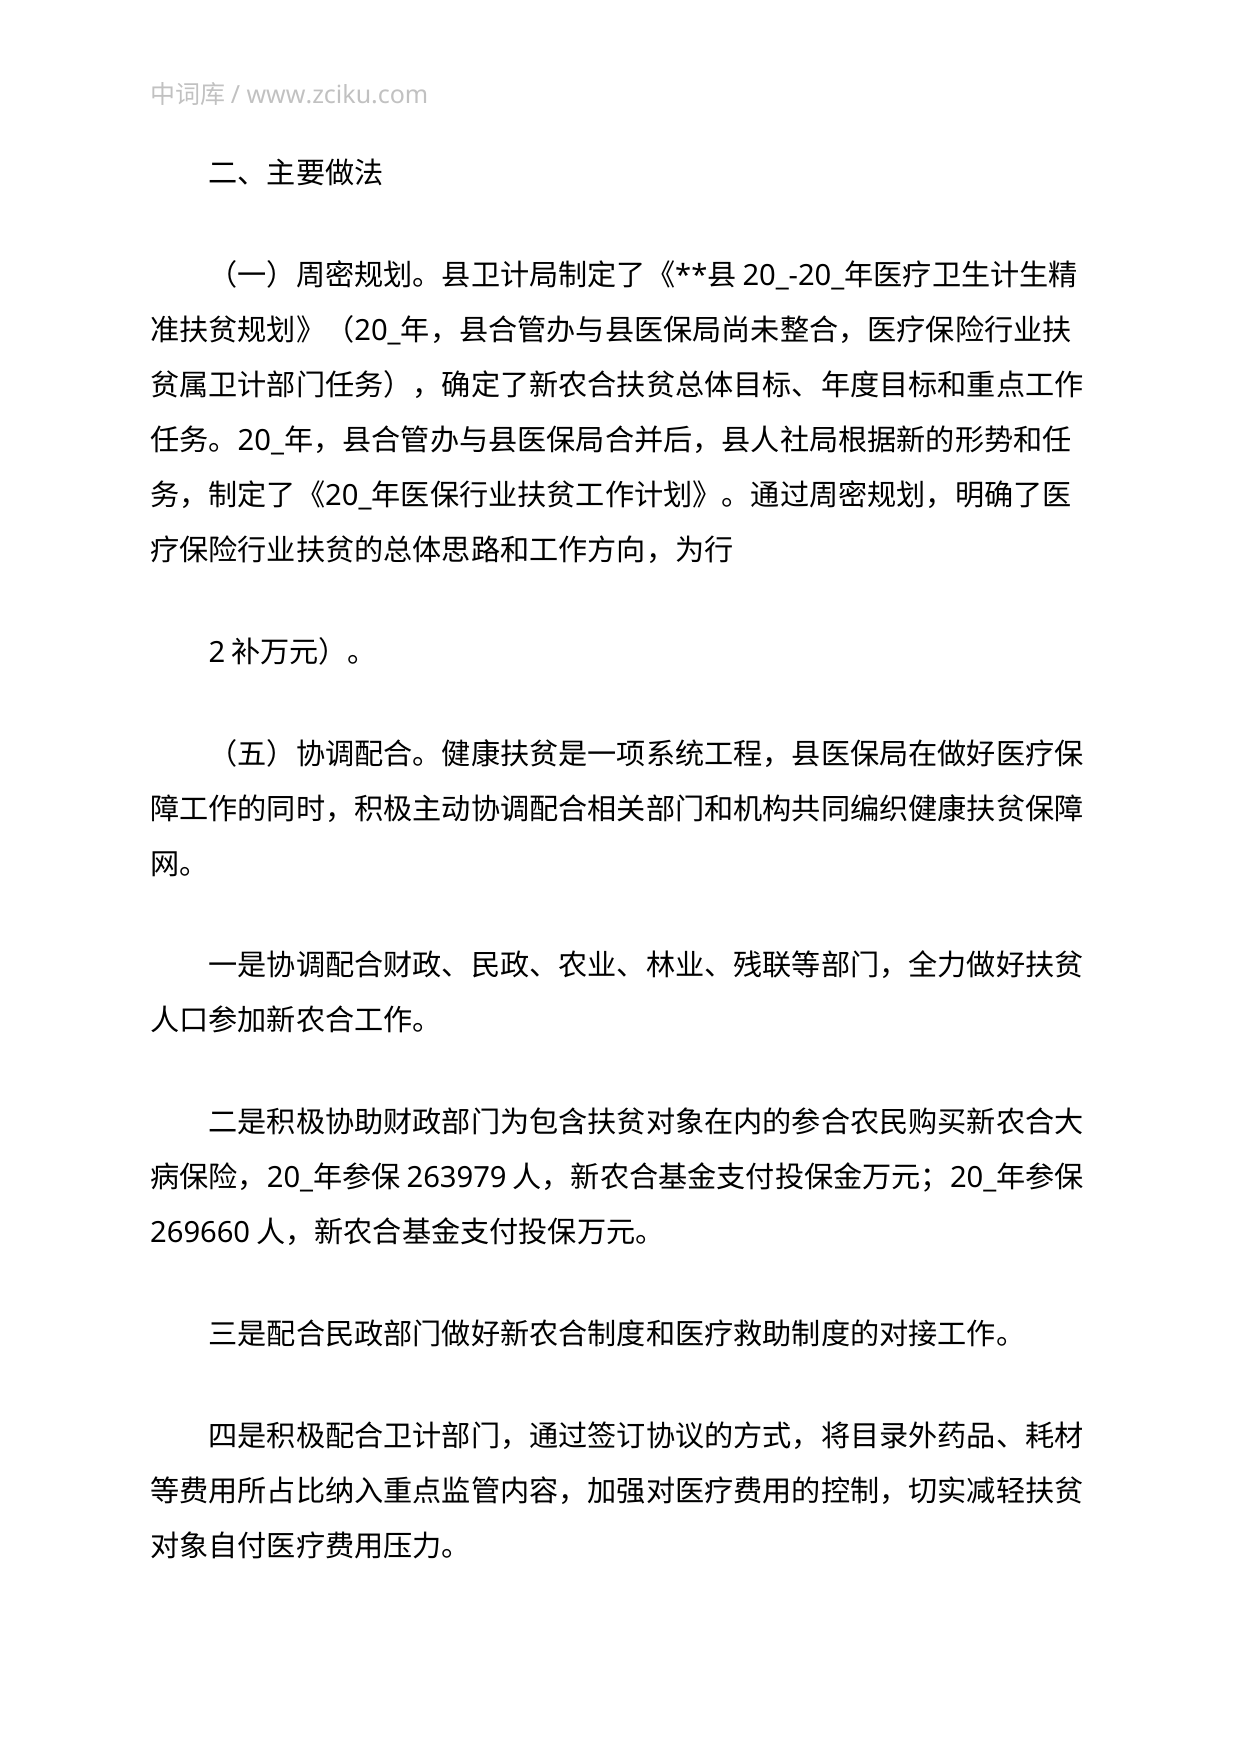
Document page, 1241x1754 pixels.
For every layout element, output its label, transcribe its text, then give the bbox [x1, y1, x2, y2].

text 2补万元）。 [150, 628, 1090, 671]
text 二是积极协助财政部门为包含扶贫对象在内的参合农民购买新农合大病保险，20_年参保263979人，新农合基金支付投保金万元；20_年参保269660人，新农合基金支付投保万元。 [150, 1099, 1090, 1251]
text 四是积极配合卫计部门，通过签订协议的方式，将目录外药品、耗材等费用所占比纳入重点监管内容，加强对医疗费用的控制，切实减轻扶贫对象自付医疗费用压力。 [150, 1412, 1090, 1564]
text 一是协调配合财政、民政、农业、林业、残联等部门，全力做好扶贫人口参加新农合工作。 [150, 942, 1090, 1039]
text 三是配合民政部门做好新农合制度和医疗救助制度的对接工作。 [150, 1311, 1090, 1353]
text 二、主要做法 [150, 150, 1090, 192]
text （五）协调配合。健康扶贫是一项系统工程，县医保局在做好医疗保障工作的同时，积极主动协调配合相关部门和机构共同编织健康扶贫保障网。 [150, 730, 1090, 882]
text （一）周密规划。县卫计局制定了《**县20_-20_年医疗卫生计生精准扶贫规划》（20_年，县合管办与县医保局尚未整合，医疗保险行业扶贫属卫计部门任务），确定了新农合扶贫总体目标、年度目标和重点工作任务。20_年，县合管办与县医保局合并后，县人社局根据新的形势和任务，制定了《20_年医保行业扶贫工作计划》。通过周密规划，明确了医疗保险行业扶贫的总体思路和工作方向，为行 [150, 252, 1090, 569]
